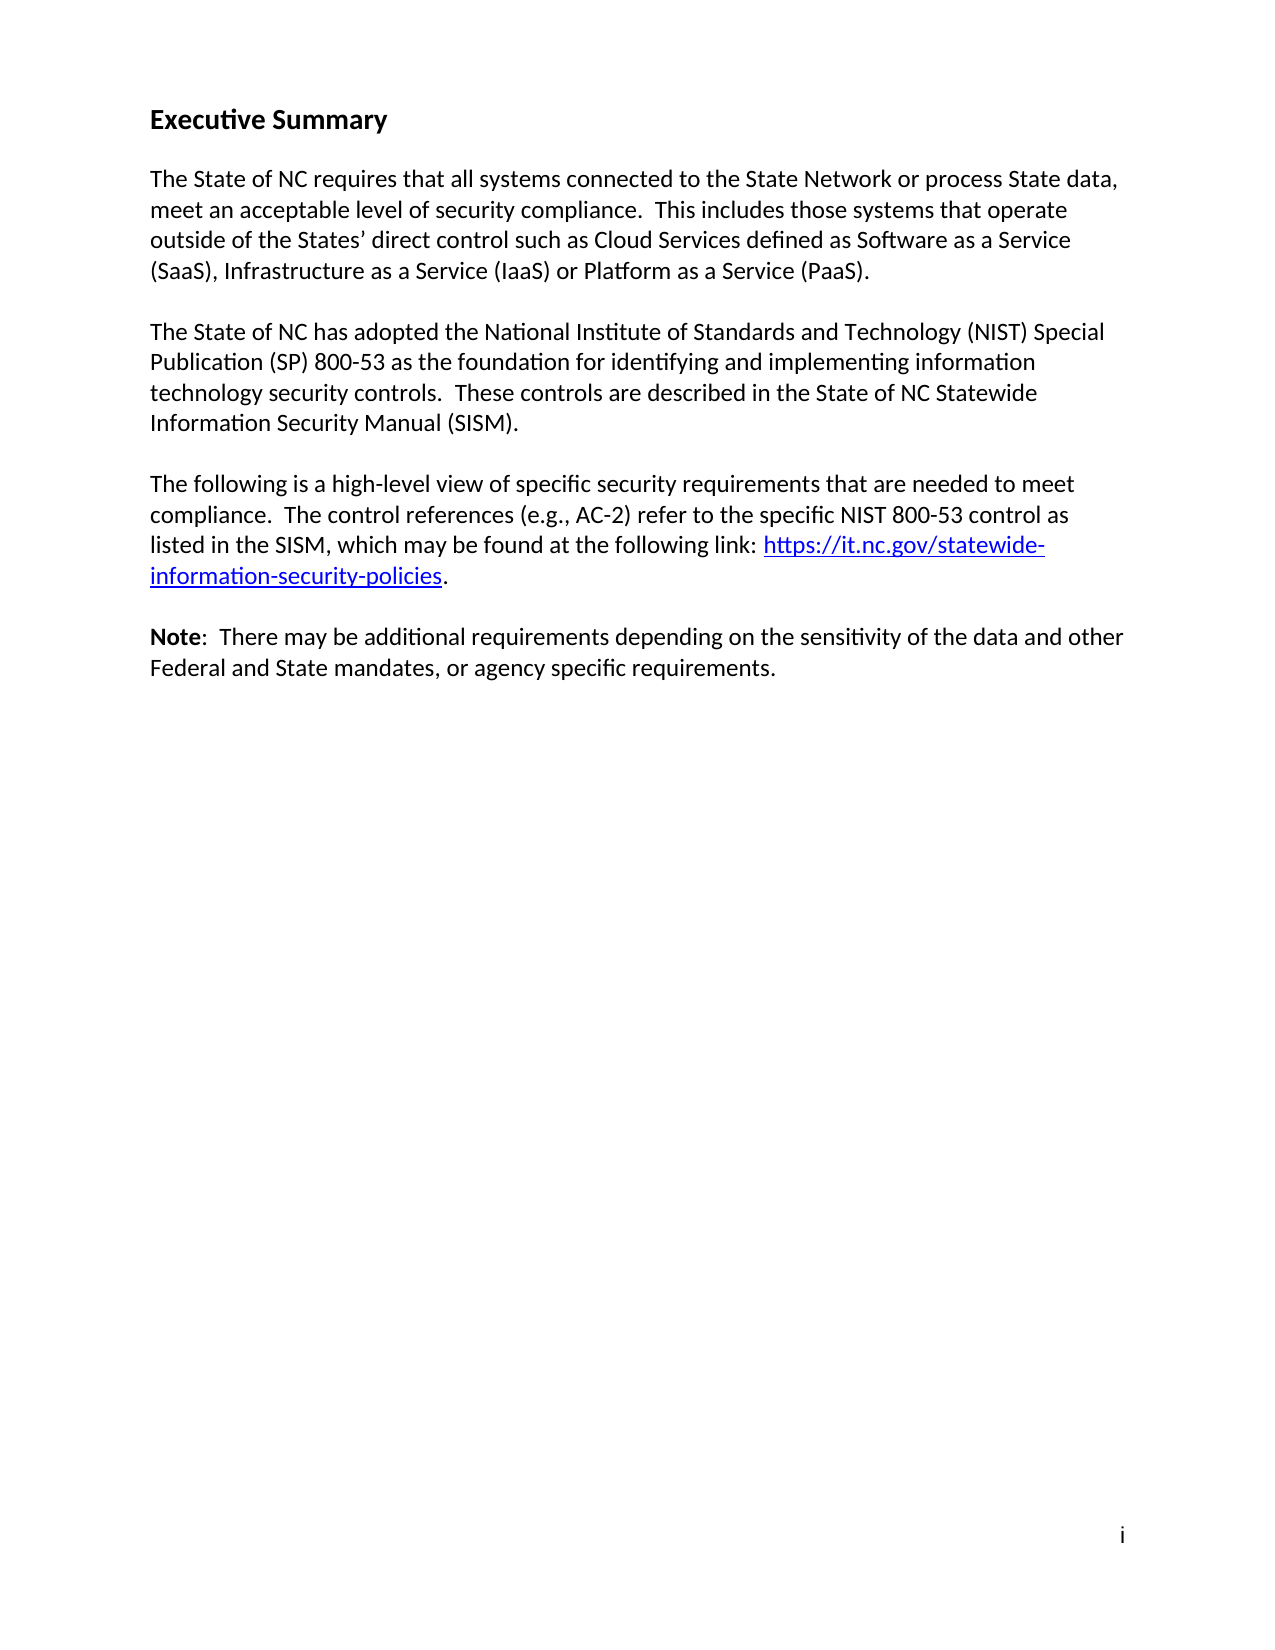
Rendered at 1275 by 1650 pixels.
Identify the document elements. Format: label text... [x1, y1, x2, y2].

text The State of NC requires that all systems connected to the State Network or process State data, meet an acceptable level of security compliance. This includes those systems that operate outside of the States’ direct control such as Cloud Services defined as Software as a Service (SaaS), Infrastructure as a Service (IaaS) or Platform as a Service (PaaS). [150, 163, 1125, 285]
text Note: There may be additional requirements depending on the sensitivity of the data and other Federal and State mandates, or agency specific requirements. [150, 621, 1125, 682]
text The following is a high-level view of specific security requirements that are needed to meet compliance. The control references (e.g., AC-2) refer to the specific NIST 800-53 control as listed in the SISM, which may be found at the following link: https://it.nc.gov/statewide-information-security-policies. [150, 468, 1125, 591]
text The State of NC has adopted the National Institute of Standards and Technology (NIST) Special Publication (SP) 800-53 as the foundation for identifying and implementing information technology security controls. These controls are described in the State of NC Statewide Information Security Manual (SISM). [150, 316, 1125, 438]
subtitle Executive Summary [150, 101, 1125, 137]
